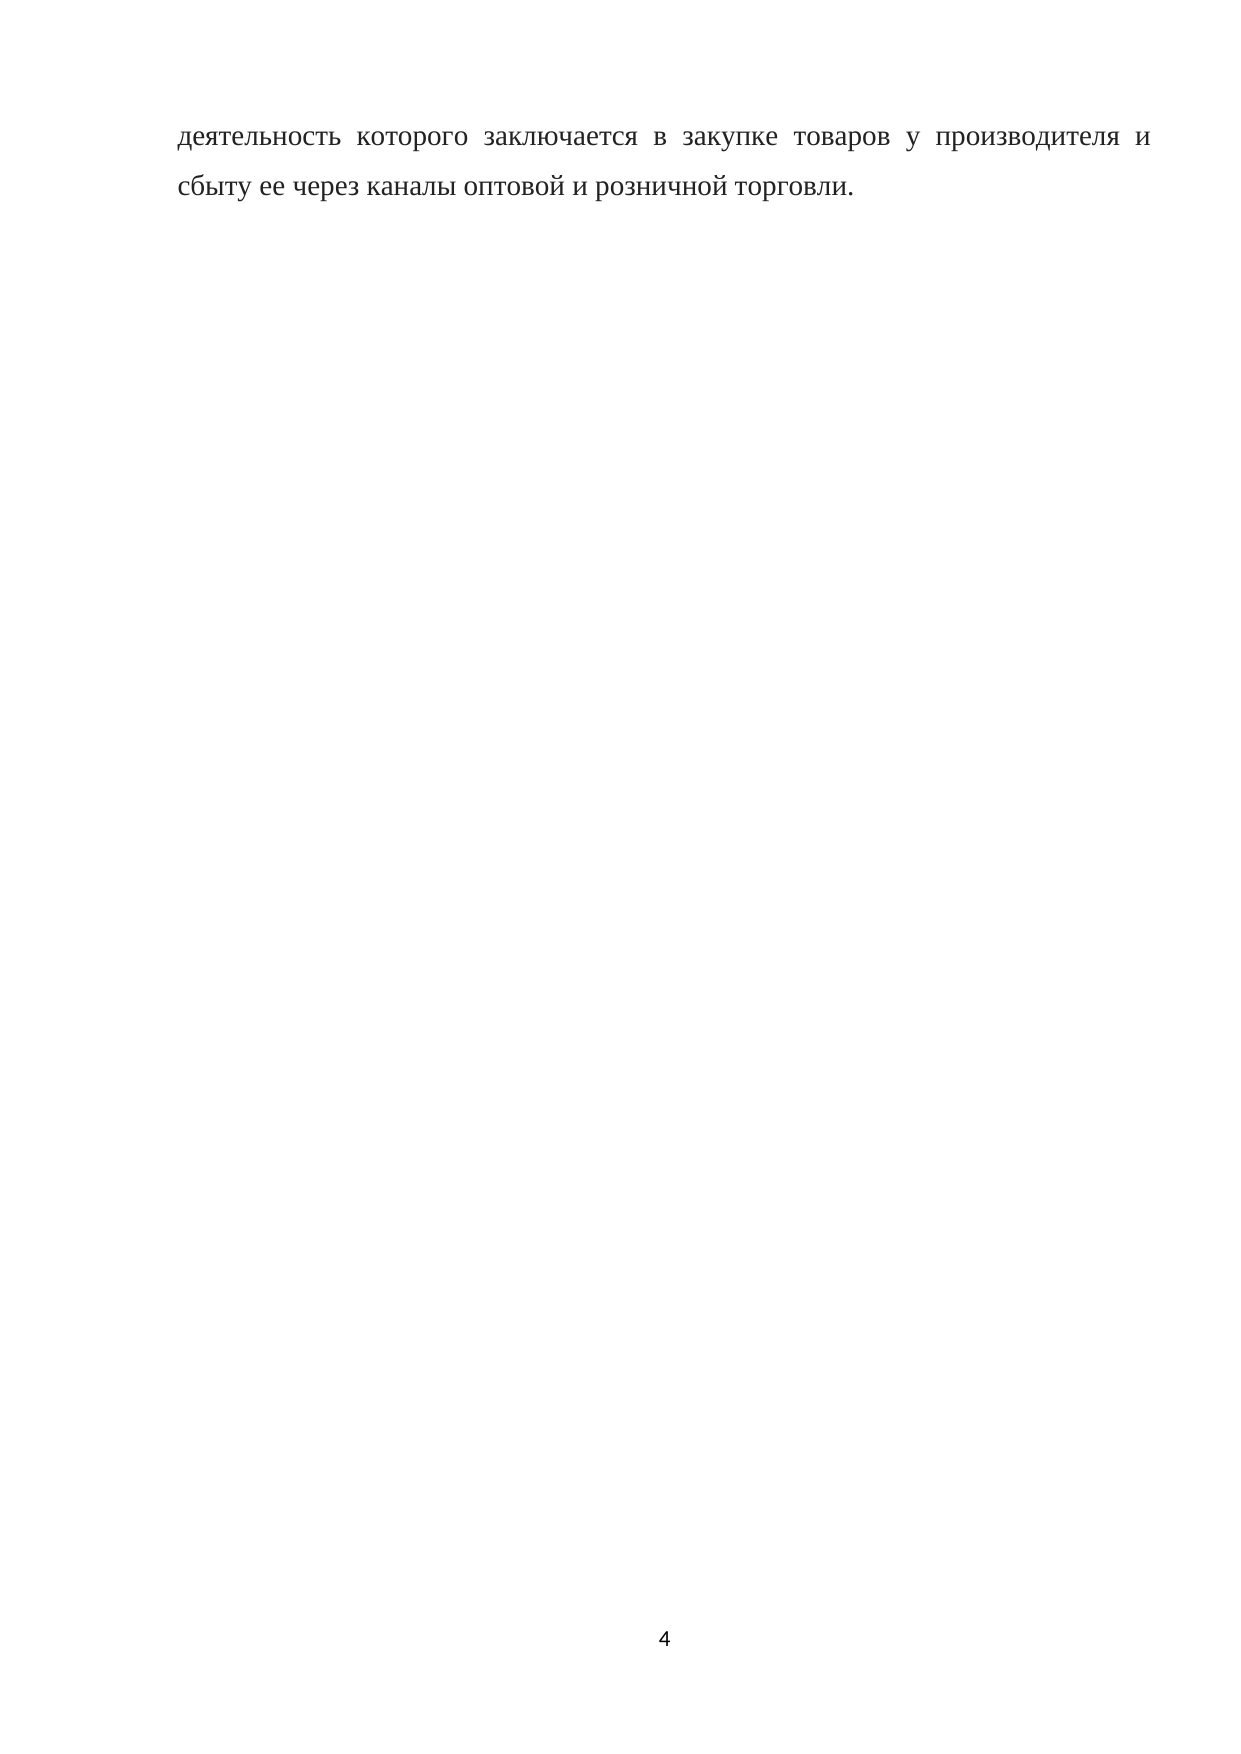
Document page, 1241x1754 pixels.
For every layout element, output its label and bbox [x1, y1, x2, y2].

text [177, 118, 1152, 202]
